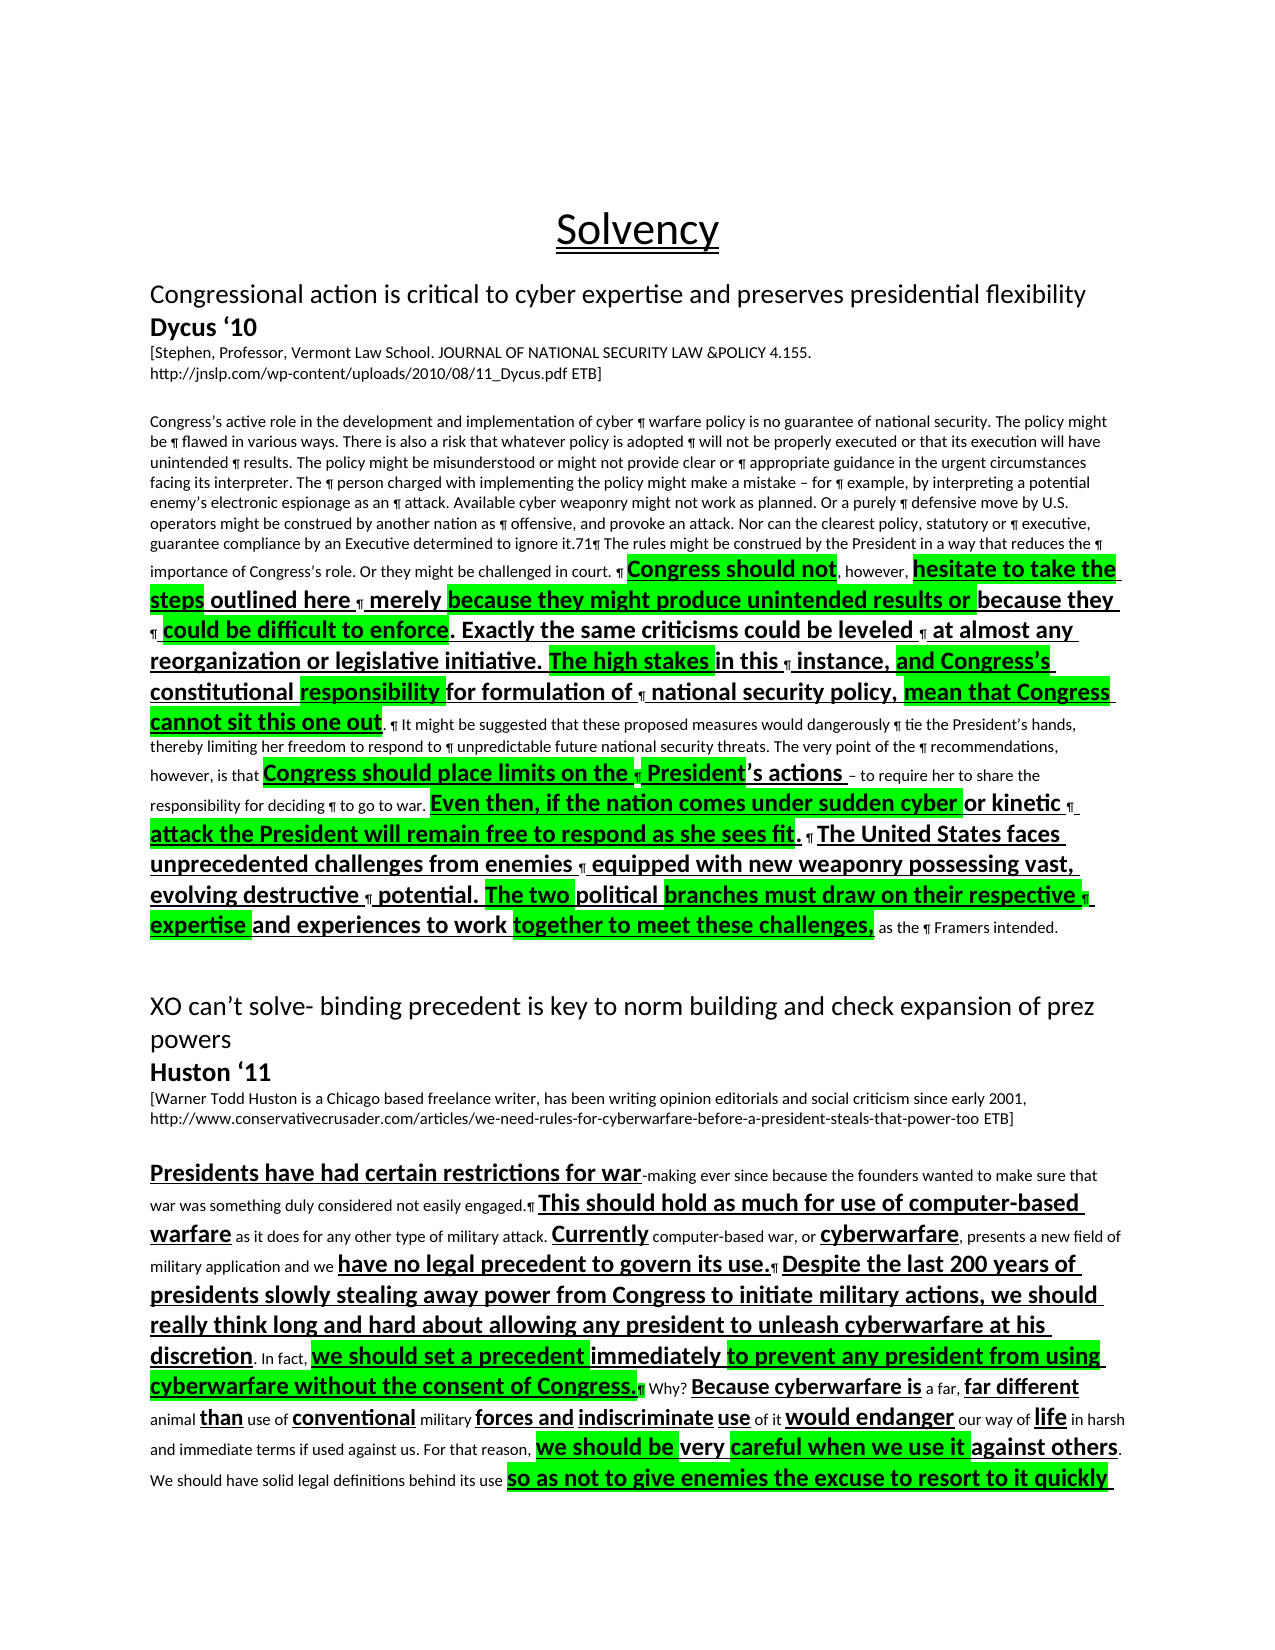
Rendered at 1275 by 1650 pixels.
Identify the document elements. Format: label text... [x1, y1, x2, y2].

text Congress’s active role in the development and implementation of cyber ¶ warfare policy is no guarantee of national security. The policy might be ¶ flawed in various ways. There is also a risk that whatever policy is adopted ¶ will not be properly executed or that its execution will have unintended ¶ results. The policy might be misunderstood or might not provide clear or ¶ appropriate guidance in the urgent circumstances facing its interpreter. The ¶ person charged with implementing the policy might make a mistake – for ¶ example, by interpreting a potential enemy’s electronic espionage as an ¶ attack. Available cyber weaponry might not work as planned. Or a purely ¶ defensive move by U.S. operators might be construed by another nation as ¶ offensive, and provoke an attack. Nor can the clearest policy, statutory or ¶ executive, guarantee compliance by an Executive determined to ignore it.71¶ The rules might be construed by the President in a way that reduces the ¶ importance of Congress’s role. Or they might be challenged in court. ¶ Congress should not, however, hesitate to take the steps outlined here ¶ merely because they might produce unintended results or because they ¶ could be difficult to enforce. Exactly the same criticisms could be leveled ¶ at almost any reorganization or legislative initiative. The high stakes in this ¶ instance, and Congress’s constitutional responsibility for formulation of ¶ national security policy, mean that Congress cannot sit this one out. ¶ It might be suggested that these proposed measures would dangerously ¶ tie the President’s hands, thereby limiting her freedom to respond to ¶ unpredictable future national security threats. The very point of the ¶ recommendations, however, is that Congress should place limits on the ¶ President’s actions – to require her to share the responsibility for deciding ¶ to go to war. Even then, if the nation comes under sudden cyber or kinetic ¶ attack the President will remain free to respond as she sees fit. ¶ The United States faces unprecedented challenges from enemies ¶ equipped with new weaponry possessing vast, evolving destructive ¶ potential. The two political branches must draw on their respective ¶ expertise and experiences to work together to meet these challenges, as the ¶ Framers intended. [150, 411, 1125, 940]
text Huston ‘11 [150, 1055, 1125, 1088]
text [Warner Todd Huston is a Chicago based freelance writer, has been writing opinion editorials and social criticism since early 2001, http://www.conservativecrusader.com/articles/we-need-rules-for-cyberwarfare-before-a-president-steals-that-power-too ETB] [150, 1088, 1125, 1129]
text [150, 1157, 1125, 1492]
text Dycus ‘10 [150, 310, 1125, 343]
subtitle XO can’t solve- binding precedent is key to norm building and check expansion of prez powers [150, 989, 1125, 1055]
subtitle Congressional action is critical to cyber expertise and preserves presidential flexibility [150, 277, 1125, 310]
text http://jnslp.com/wp-content/uploads/2010/08/11_Dycus.pdf ETB] [150, 363, 1125, 383]
subtitle Solvency [150, 200, 1125, 256]
text [Stephen, Professor, Vermont Law School. JOURNAL OF NATIONAL SECURITY LAW &POLICY 4.155. [150, 343, 1125, 363]
